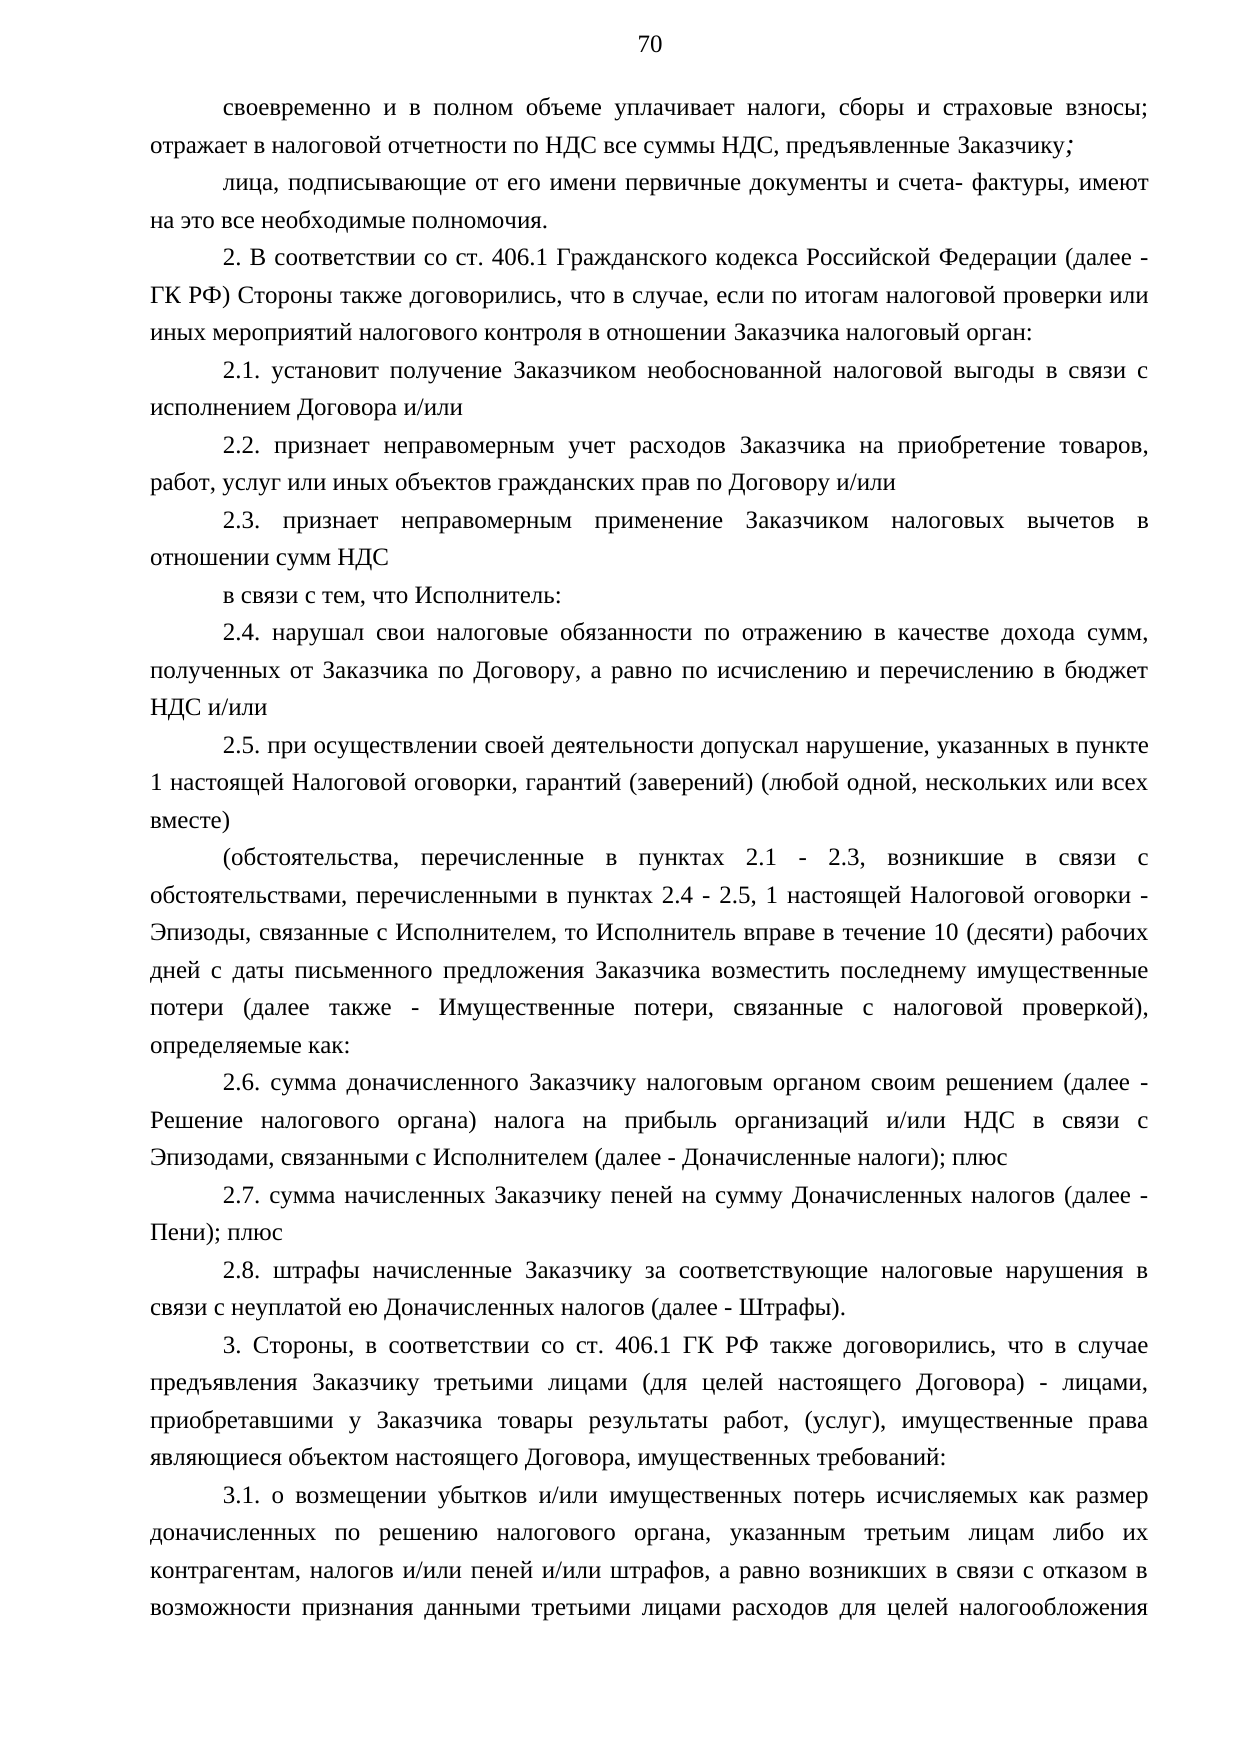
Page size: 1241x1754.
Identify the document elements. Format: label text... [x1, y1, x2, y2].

text 2.5. при осуществлении своей деятельности допускал нарушение, указанных в пункте 1 настоящей Налоговой оговорки, гарантий (заверений) (любой одной, нескольких или всех вместе) [150, 723, 1149, 836]
text (обстоятельства, перечисленные в пунктах 2.1 - 2.3, возникшие в связи с обстоятельствами, перечисленными в пунктах 2.4 - 2.5, 1 настоящей Налоговой оговорки - Эпизоды, связанные с Исполнителем, то Исполнитель вправе в течение 10 (десяти) рабочих дней с даты письменного предложения Заказчика возместить последнему имущественные потери (далее также - Имущественные потери, связанные с налоговой проверкой), определяемые как: [150, 836, 1149, 1061]
text 2.1. установит получение Заказчиком необоснованной налоговой выгоды в связи с исполнением Договора и/или [150, 348, 1149, 423]
text 2.3. признает неправомерным применение Заказчиком налоговых вычетов в отношении сумм НДС [150, 498, 1149, 573]
text 2.8. штрафы начисленные Заказчику за соответствующие налоговые нарушения в связи с неуплатой ею Доначисленных налогов (далее - Штрафы). [150, 1248, 1149, 1323]
text лица, подписывающие от его имени первичные документы и счета- фактуры, имеют на это все необходимые полномочия. [150, 161, 1149, 236]
text 2.2. признает неправомерным учет расходов Заказчика на приобретение товаров, работ, услуг или иных объектов гражданских прав по Договору и/или [150, 423, 1149, 498]
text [150, 1473, 1149, 1623]
text 2.6. сумма доначисленного Заказчику налоговым органом своим решением (далее - Решение налогового органа) налога на прибыль организаций и/или НДС в связи с Эпизодами, связанными с Исполнителем (далее - Доначисленные налоги); плюс [150, 1061, 1149, 1173]
text 2.4. нарушал свои налоговые обязанности по отражению в качестве дохода сумм, полученных от Заказчика по Договору, а равно по исчислению и перечислению в бюджет НДС и/или [150, 611, 1149, 723]
text в связи с тем, что Исполнитель: [150, 573, 1149, 611]
text 3. Стороны, в соответствии со ст. 406.1 ГК РФ также договорились, что в случае предъявления Заказчику третьими лицами (для целей настоящего Договора) - лицами, приобретавшими у Заказчика товары результаты работ, (услуг), имущественные права являющиеся объектом настоящего Договора, имущественных требований: [150, 1323, 1149, 1473]
text 2. В соответствии со ст. 406.1 Гражданского кодекса Российской Федерации (далее - ГК РФ) Стороны также договорились, что в случае, если по итогам налоговой проверки или иных мероприятий налогового контроля в отношении Заказчика налоговый орган: [150, 236, 1149, 348]
text своевременно и в полном объеме уплачивает налоги, сборы и страховые взносы; отражает в налоговой отчетности по НДС все суммы НДС, предъявленные Заказчику; [150, 86, 1149, 161]
text 2.7. сумма начисленных Заказчику пеней на сумму Доначисленных налогов (далее - Пени); плюс [150, 1173, 1149, 1248]
